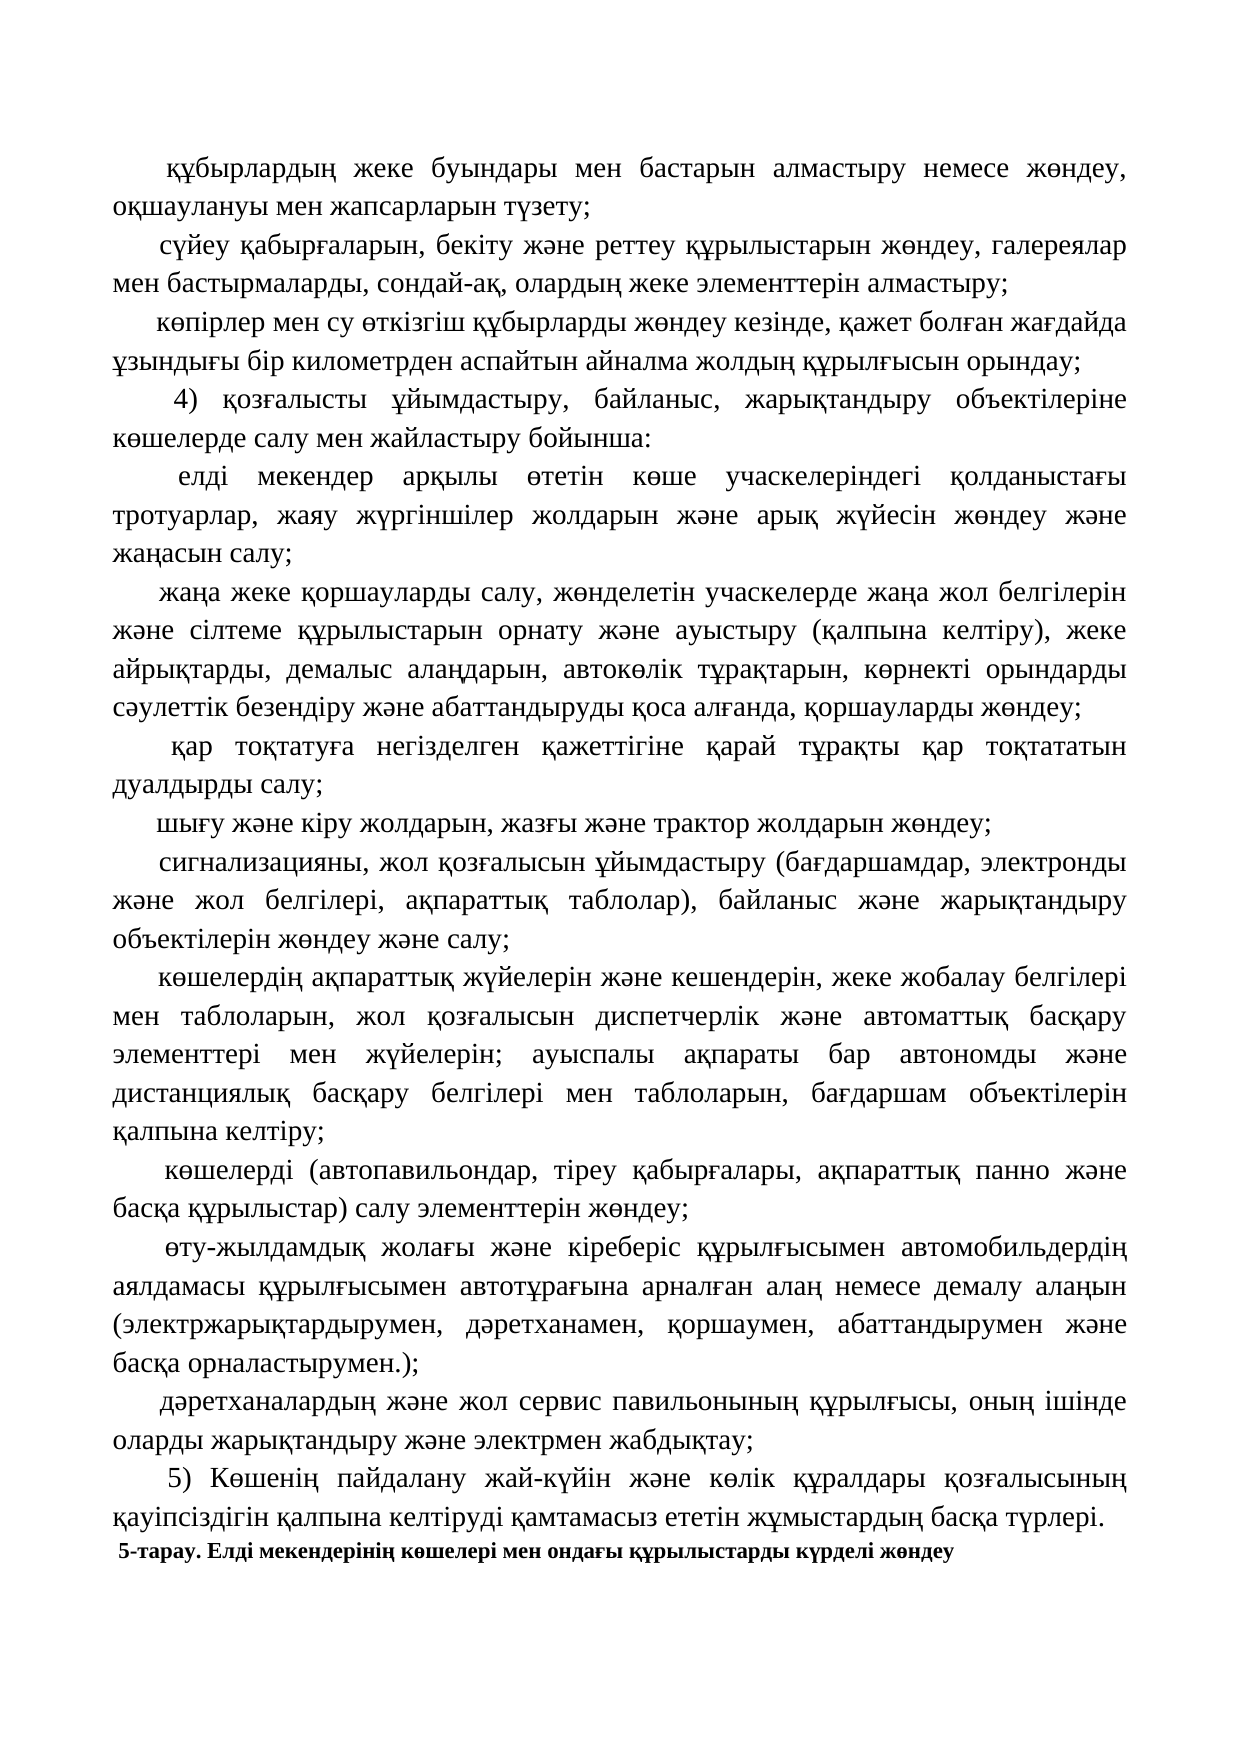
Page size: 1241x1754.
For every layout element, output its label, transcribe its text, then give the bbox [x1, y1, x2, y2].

text сүйеу қабырғаларын, бекіту және реттеу құрылыстарын жөндеу, галереялар мен бастырмаларды, сондай-ақ, олардың жеке элементтерін алмастыру; [112, 227, 1128, 299]
text жаңа жеке қоршауларды салу, жөнделетін учаскелерде жаңа жол белгілерін және сілтеме құрылыстарын орнату және ауыстыру (қалпына келтіру), жеке айрықтарды, демалыс алаңдарын, автокөлік тұрақтарын, көрнекті орындарды сәулеттік безендіру және абаттандыруды қоса алғанда, қоршауларды жөндеу; [112, 574, 1128, 723]
text елді мекендер арқылы өтетін көше учаскелеріндегі қолданыстағы тротуарлар, жаяу жүргіншілер жолдарын және арық жүйесін жөндеу және жаңасын салу; [112, 458, 1128, 569]
text 5-тарау. Елді мекендерінің көшелері мен ондағы құрылыстарды күрделі жөндеу [112, 1537, 1128, 1564]
text дәретханалардың және жол сервис павильонының құрылғысы, оның ішінде оларды жарықтандыру және электрмен жабдықтау; [112, 1383, 1128, 1455]
text қар тоқтатуға негізделген қажеттігіне қарай тұрақты қар тоқтататын дуалдырды салу; [112, 728, 1128, 800]
text көпірлер мен су өткізгіш құбырларды жөндеу кезінде, қажет болған жағдайда ұзындығы бір километрден аспайтын айналма жолдың құрылғысын орындау; [112, 304, 1128, 376]
text 5) Көшенің пайдалану жай-күйін және көлік құралдары қозғалысының қауіпсіздігін қалпына келтіруді қамтамасыз ететін жұмыстардың басқа түрлері. [112, 1460, 1128, 1532]
text көшелердің ақпараттық жүйелерін және кешендерін, жеке жобалау белгілері мен таблоларын, жол қозғалысын диспетчерлік және автоматтық басқару элементтері мен жүйелерін; ауыспалы ақпараты бар автономды және дистанциялық басқару белгілері мен таблоларын, бағдаршам объектілерін қалпына келтіру; [112, 959, 1128, 1147]
text өту-жылдамдық жолағы және кіреберіс құрылғысымен автомобильдердің аялдамасы құрылғысымен автотұрағына арналған алаң немесе демалу алаңын (электржарықтардырумен, дәретханамен, қоршаумен, абаттандырумен және басқа орналастырумен.); [112, 1229, 1128, 1378]
text көшелерді (автопавильондар, тіреу қабырғалары, ақпараттық панно және басқа құрылыстар) салу элементтерін жөндеу; [112, 1152, 1128, 1224]
text 4) қозғалысты ұйымдастыру, байланыс, жарықтандыру объектілеріне көшелерде салу мен жайластыру бойынша: [112, 381, 1128, 453]
text шығу және кіру жолдарын, жазғы және трактор жолдарын жөндеу; [112, 805, 1128, 839]
text сигнализацияны, жол қозғалысын ұйымдастыру (бағдаршамдар, электронды және жол белгілері, ақпараттық таблолар), байланыс және жарықтандыру объектілерін жөндеу және салу; [112, 844, 1128, 954]
text құбырлардың жеке буындары мен бастарын алмастыру немесе жөндеу, оқшаулануы мен жапсарларын түзету; [112, 150, 1128, 222]
